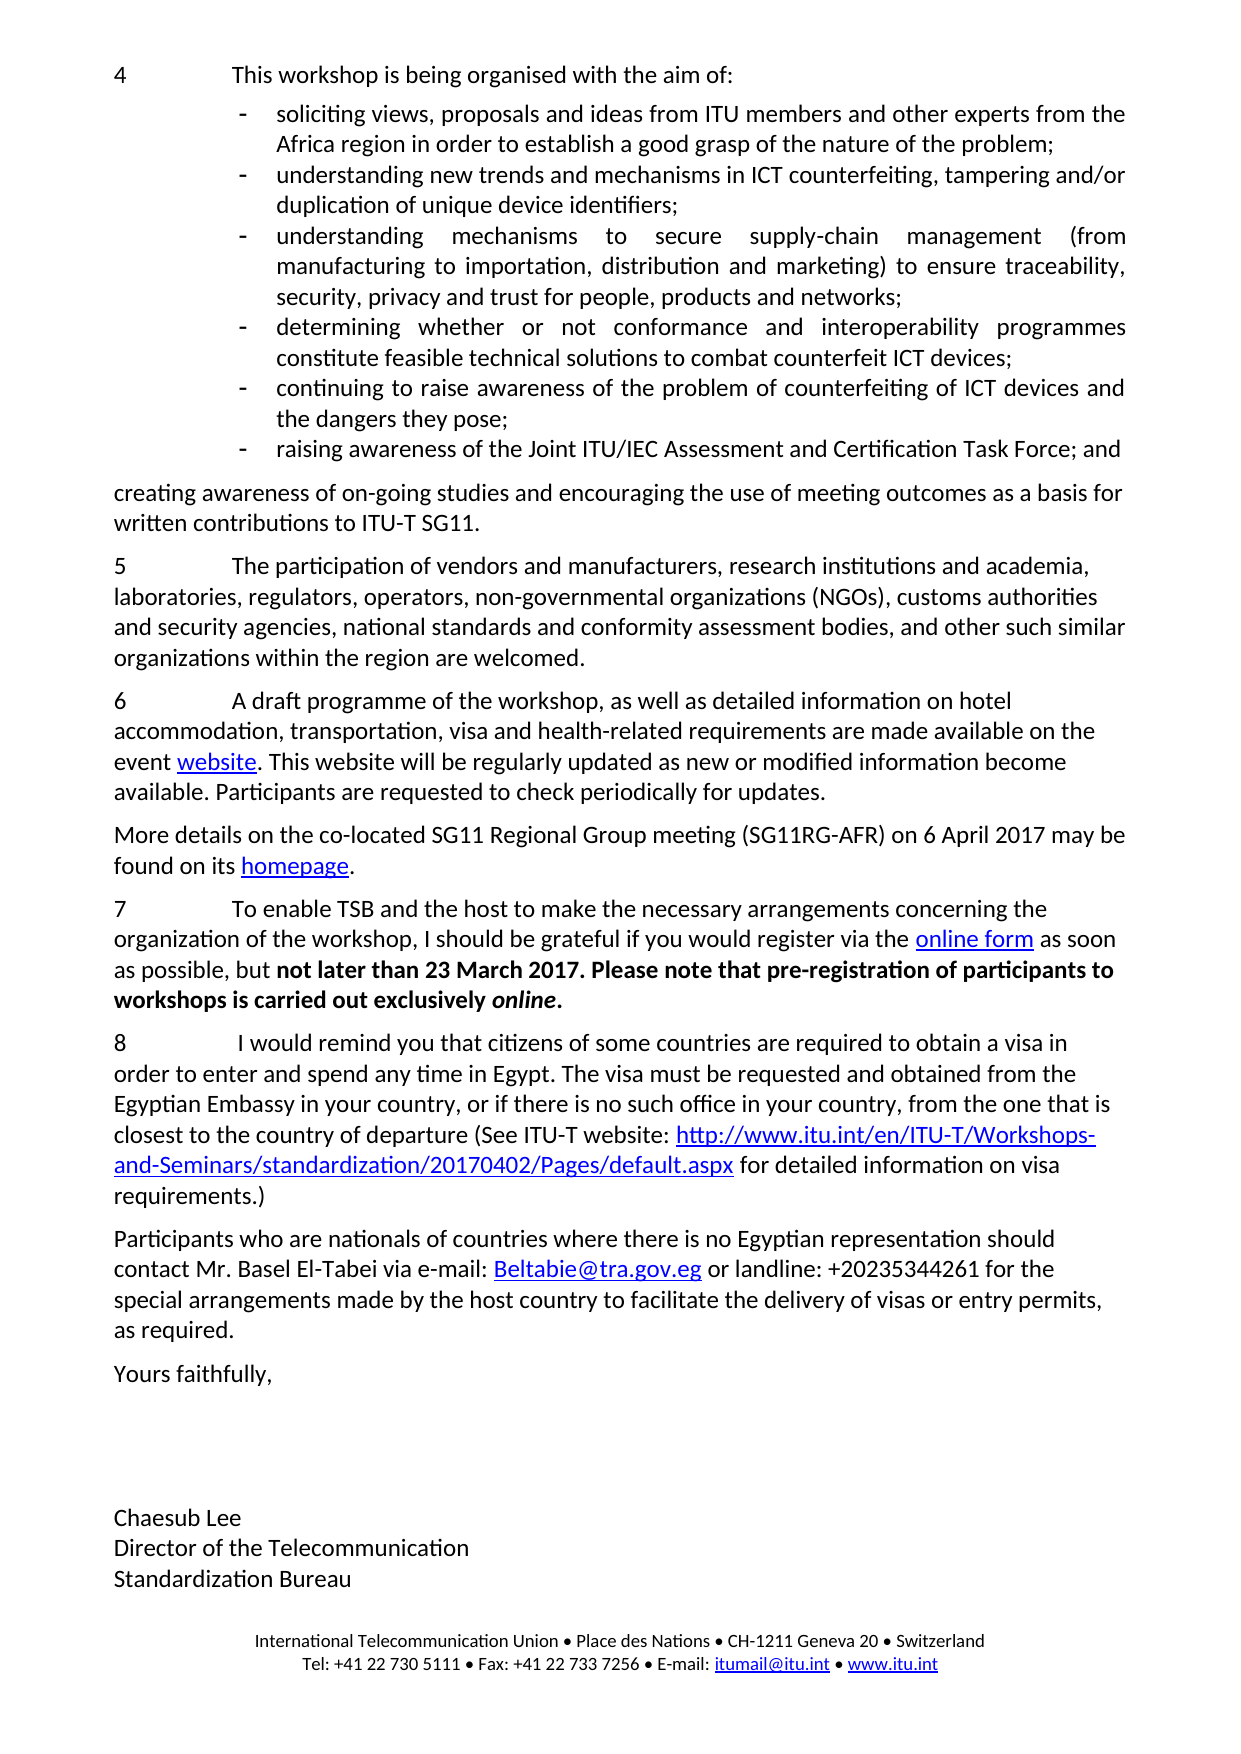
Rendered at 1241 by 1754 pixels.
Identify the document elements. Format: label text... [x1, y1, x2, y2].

list understanding mechanisms to secure supply-chain management (from manufacturing to importation, distribution and marketing) to ensure traceability, security, privacy and trust for people, products and networks; [238, 220, 1127, 312]
text Participants who are nationals of countries where there is no Egyptian representation should contact Mr. Basel El-Tabei via e-mail: Beltabie@tra.gov.eg or landline: +20235344261 for the special arrangements made by the host country to facilitate the delivery of visas or entry permits, as required. [113, 1223, 1117, 1345]
list continuing to raise awareness of the problem of counterfeiting of ICT devices and the dangers they pose; [238, 373, 1127, 434]
text 8 I would remind you that citizens of some countries are required to obtain a visa in order to enter and spend any time in Egypt. The visa must be requested and obtained from the Egyptian Embassy in your country, or if there is no such office in your country, from the one that is closest to the country of departure (See ITU-T website: http://www.itu.int/en/ITU-T/Workshops-and-Seminars/standardization/20170402/Pages/default.aspx for detailed information on visa requirements.) [113, 1027, 1117, 1211]
list soliciting views, proposals and ideas from ITU members and other experts from the Africa region in order to establish a good grasp of the nature of the problem; [238, 98, 1127, 159]
text More details on the co-located SG11 Regional Group meeting (SG11RG-AFR) on 6 April 2017 may be found on its homepage. [113, 819, 1127, 880]
text Yours faithfully, [113, 1358, 1117, 1388]
list understanding new trends and mechanisms in ICT counterfeiting, tampering and/or duplication of unique device identifiers; [238, 159, 1127, 220]
list determining whether or not conformance and interoperability programmes constitute feasible technical solutions to combat counterfeit ICT devices; [238, 312, 1127, 373]
text 6 A draft programme of the workshop, as well as detailed information on hotel accommodation, transportation, visa and health-related requirements are made available on the event website. This website will be regularly updated as new or modified information become available. Participants are requested to check periodically for updates. [113, 685, 1127, 807]
text Chaesub Lee Director of the Telecommunication Standardization Bureau [113, 1472, 1117, 1594]
list raising awareness of the Joint ITU/IEC Assessment and Certification Task Force; and [238, 434, 1127, 464]
text 7 To enable TSB and the host to make the necessary arrangements concerning the organization of the workshop, I should be grateful if you would register via the online form as soon as possible, but not later than 23 March 2017. Please note that pre-registration of participants to workshops is carried out exclusively online. [113, 893, 1117, 1015]
text 5 The participation of vendors and manufacturers, research institutions and academia, laboratories, regulators, operators, non-governmental organizations (NGOs), customs authorities and security agencies, national standards and conformity assessment bodies, and other such similar organizations within the region are welcomed. [113, 550, 1127, 672]
text creating awareness of on-going studies and encouraging the use of meeting outcomes as a basis for written contributions to ITU-T SG11. [113, 477, 1127, 538]
text 4 This workshop is being organised with the aim of: [113, 59, 1127, 89]
